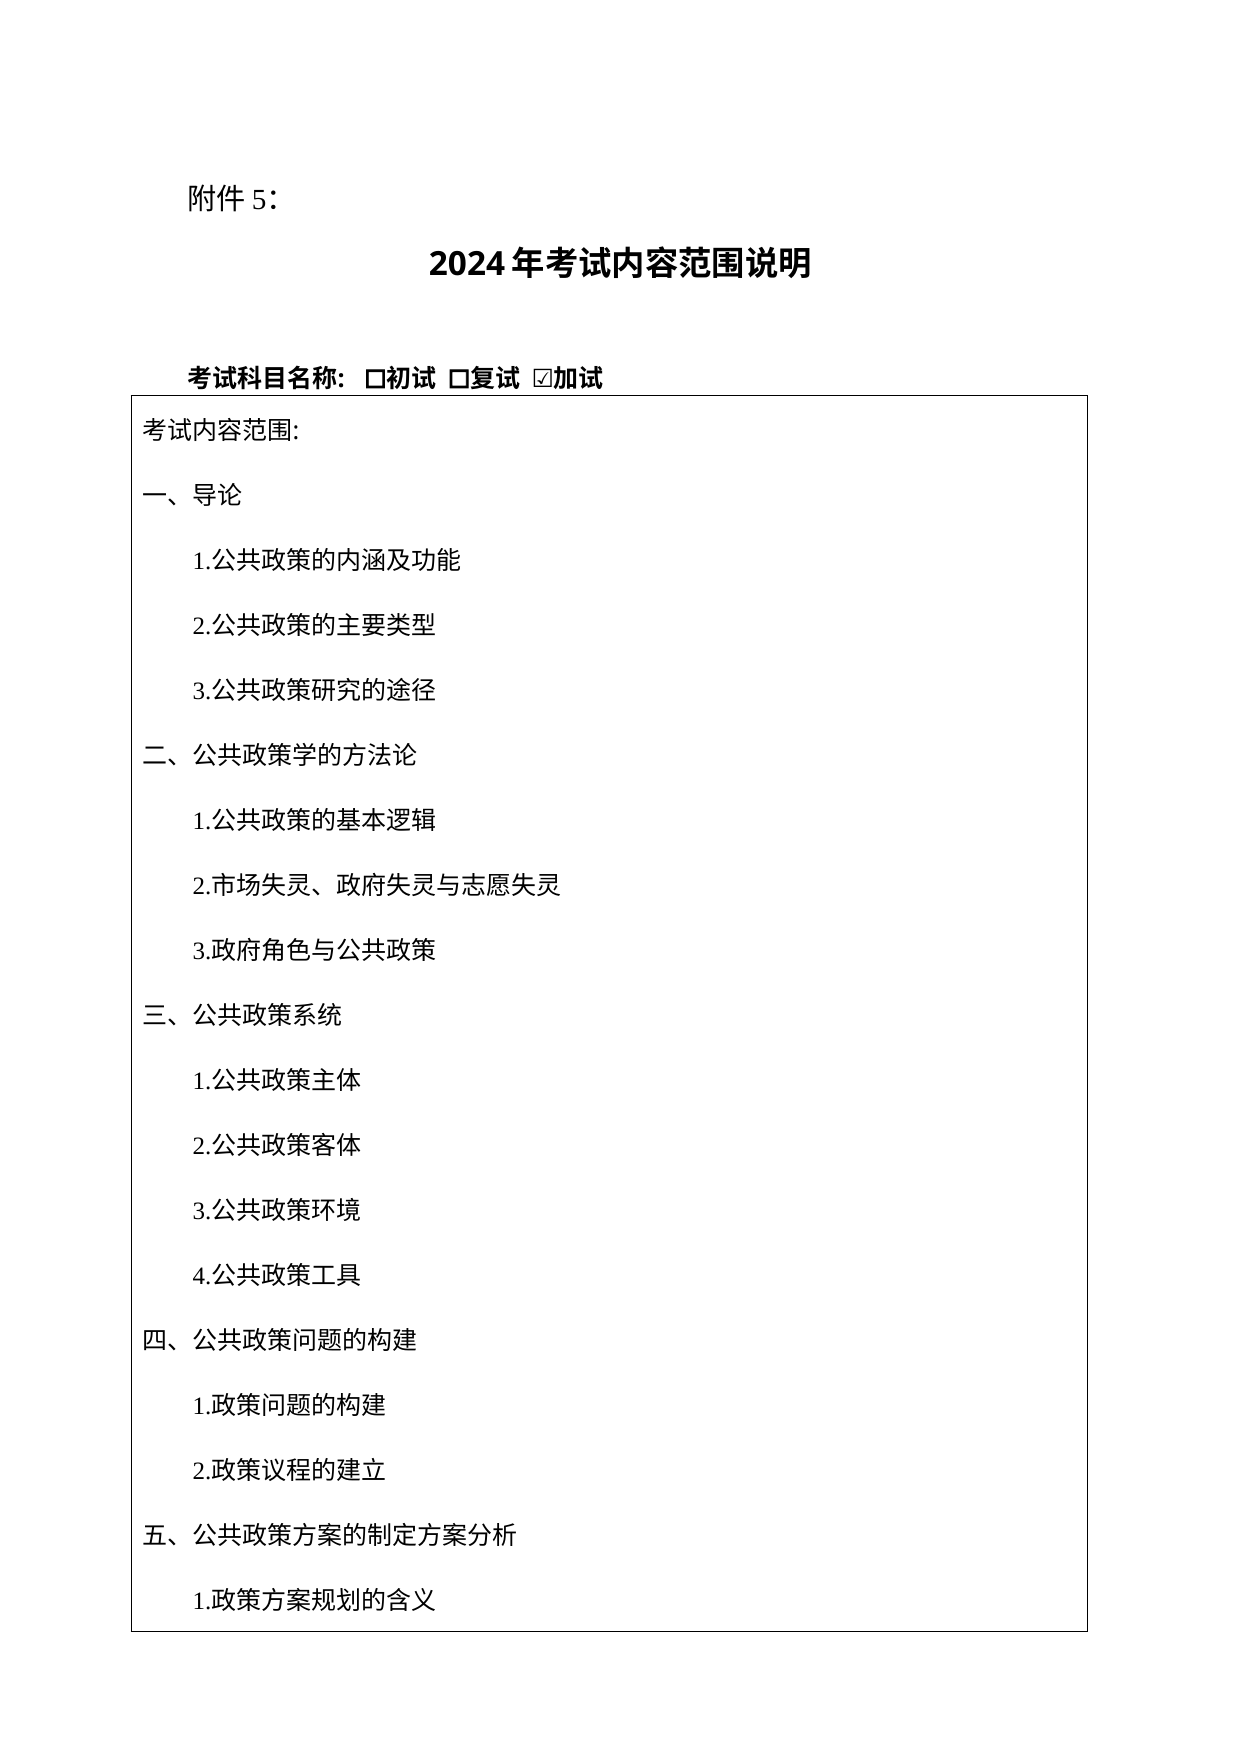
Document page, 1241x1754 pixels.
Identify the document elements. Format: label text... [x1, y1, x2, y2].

text 考试科目名称: 初试 复试 ☑加试 [187, 359, 1053, 395]
text 2024年考试内容范围说明 [187, 229, 1053, 294]
text 附件5： [187, 164, 1053, 229]
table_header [132, 396, 1087, 1631]
